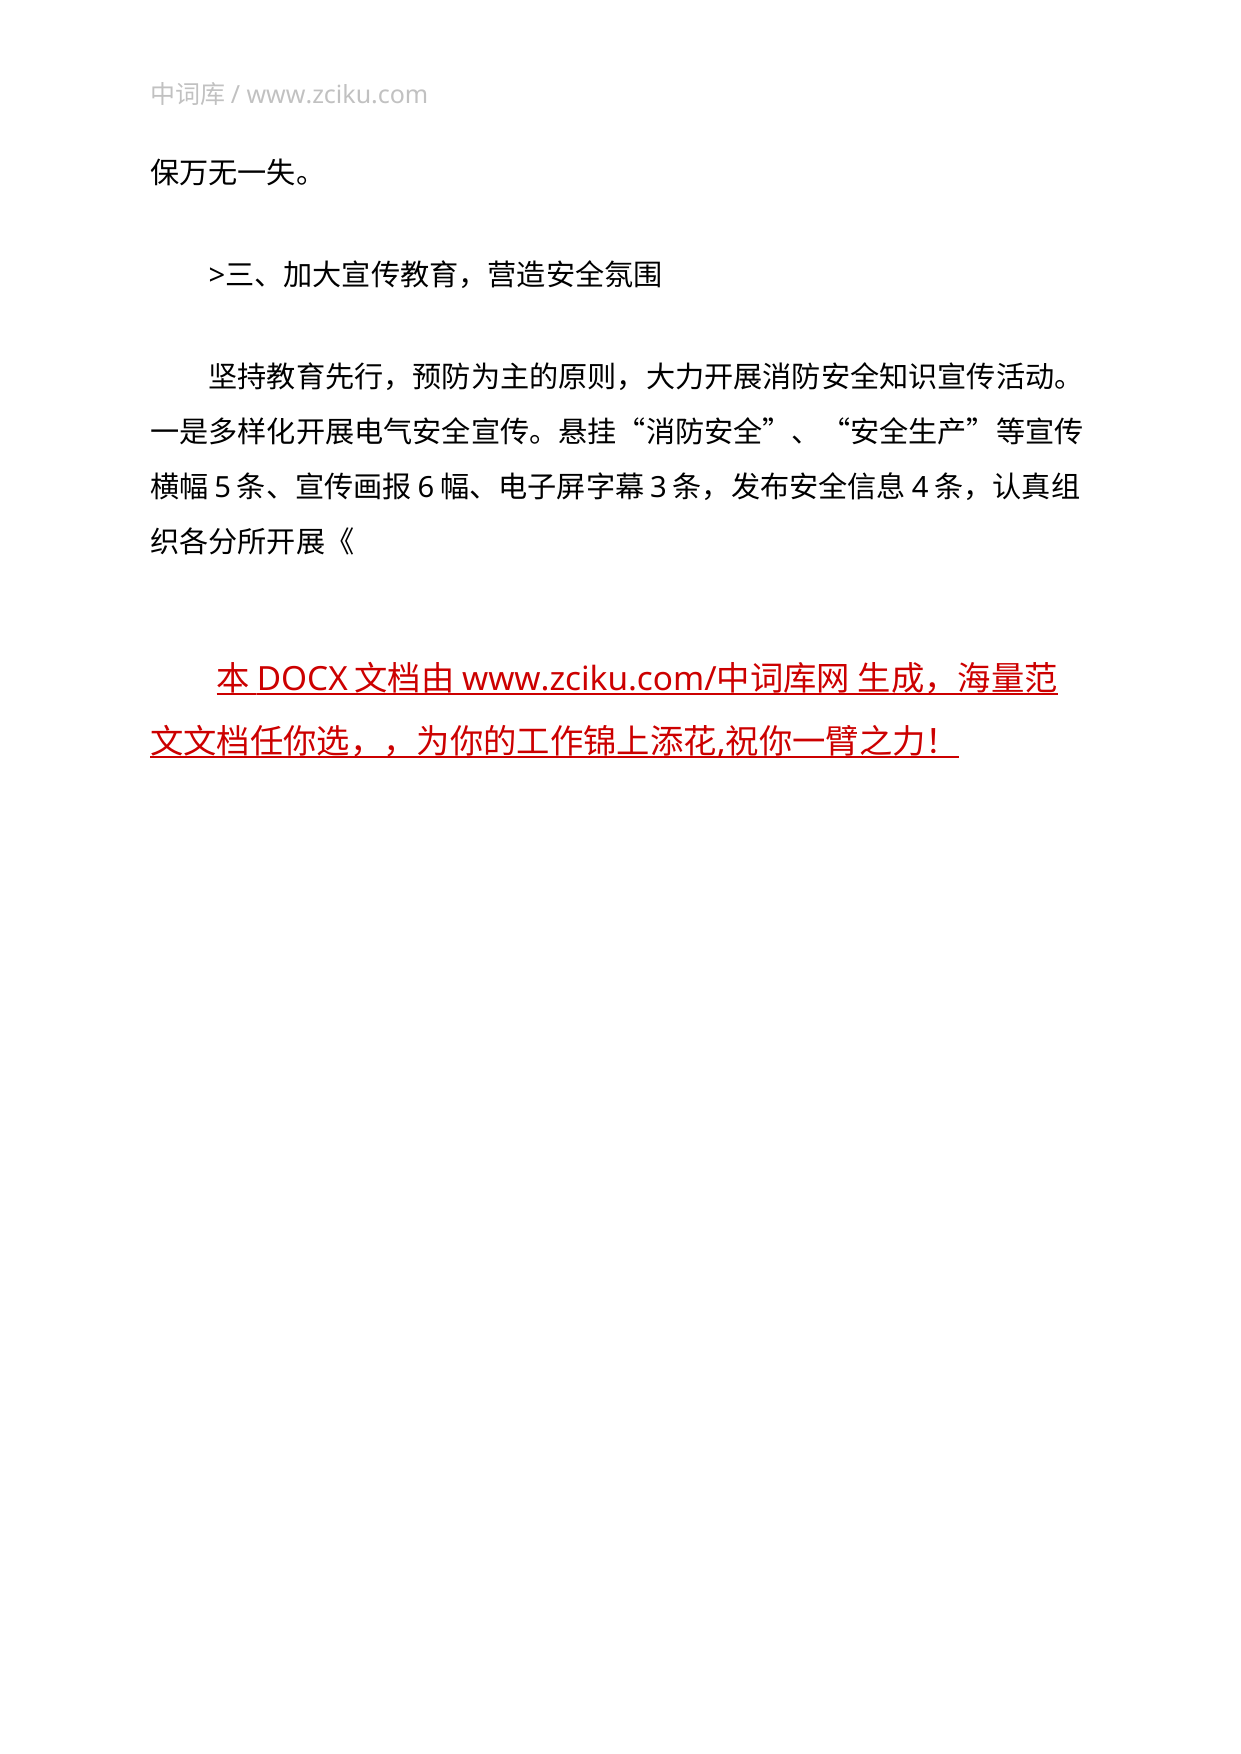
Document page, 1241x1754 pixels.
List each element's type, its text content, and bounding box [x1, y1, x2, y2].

text 坚持教育先行，预防为主的原则，大力开展消防安全知识宣传活动。一是多样化开展电气安全宣传。悬挂“消防安全”、“安全生产”等宣传横幅5条、宣传画报6幅、电子屏字幕3条，发布安全信息4条，认真组织各分所开展《 [150, 354, 1090, 561]
text 本DOCX文档由 www.zciku.com/中词库网 生成，海量范文文档任你选，，为你的工作锦上添花,祝你一臂之力！ [150, 652, 1090, 763]
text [150, 150, 1090, 192]
text >三、加大宣传教育，营造安全氛围 [150, 252, 1090, 294]
